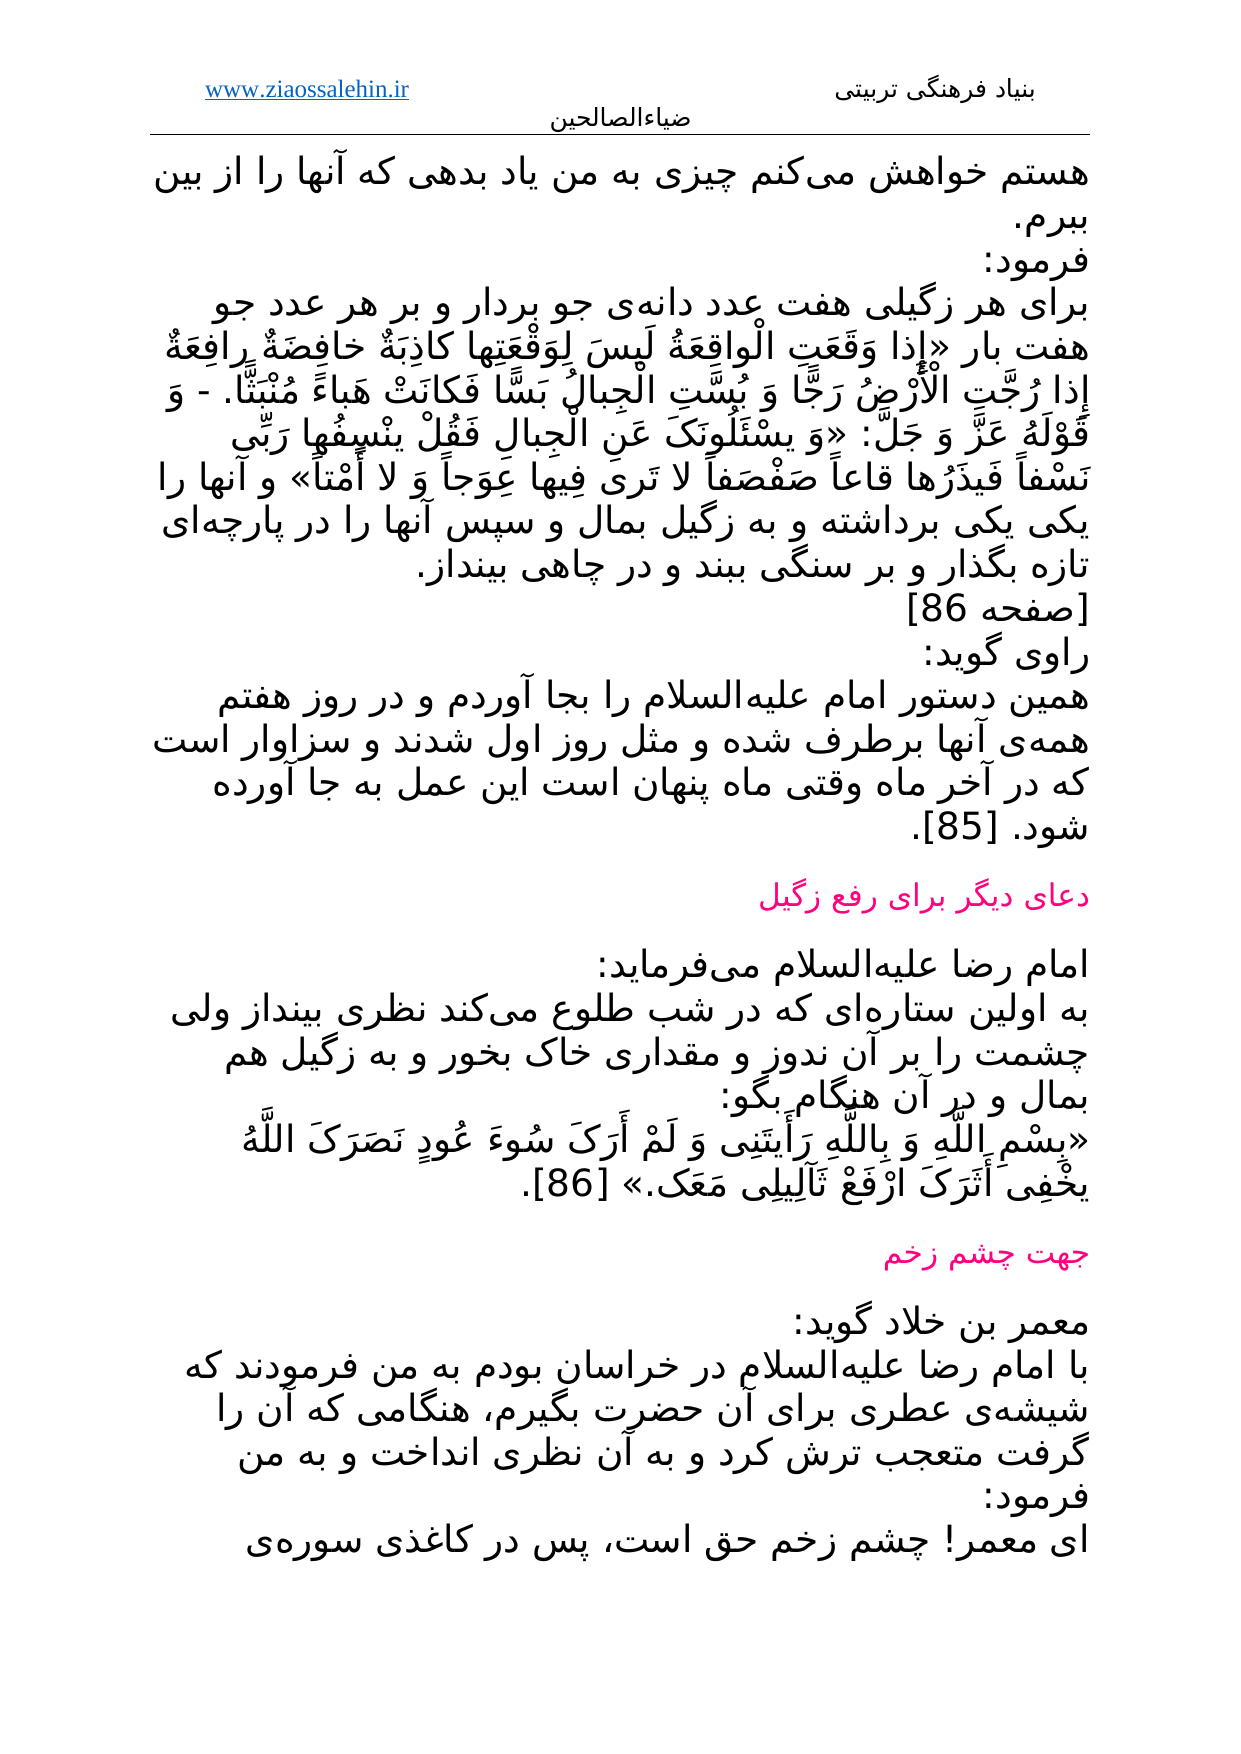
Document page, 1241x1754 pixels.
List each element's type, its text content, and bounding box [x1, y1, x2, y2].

subtitle دعای دیگر برای رفع زگیل [150, 877, 1090, 914]
subtitle جهت چشم زخم [150, 1234, 1090, 1270]
text امام رضا علیه‌السلام می‌فرماید: به اولین ستاره‌ای که در شب طلوع می‌کند نظری بینداز ولی چشمت را بر آن ندوز و مقداری خاک بخور و به زگیل هم بمال و در آن هنگام بگو: «بِسْمِ اللَّهِ وَ بِاللَّهِ رَأَیتَنِی وَ لَمْ أَرَکَ سُوءَ عُودٍ نَصَرَکَ اللَّهُ یخْفِی أَثَرَکَ ارْفَعْ ثَآلِیلِی مَعَک.» [86]. [150, 943, 1090, 1205]
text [150, 1299, 1090, 1561]
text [150, 150, 1090, 848]
